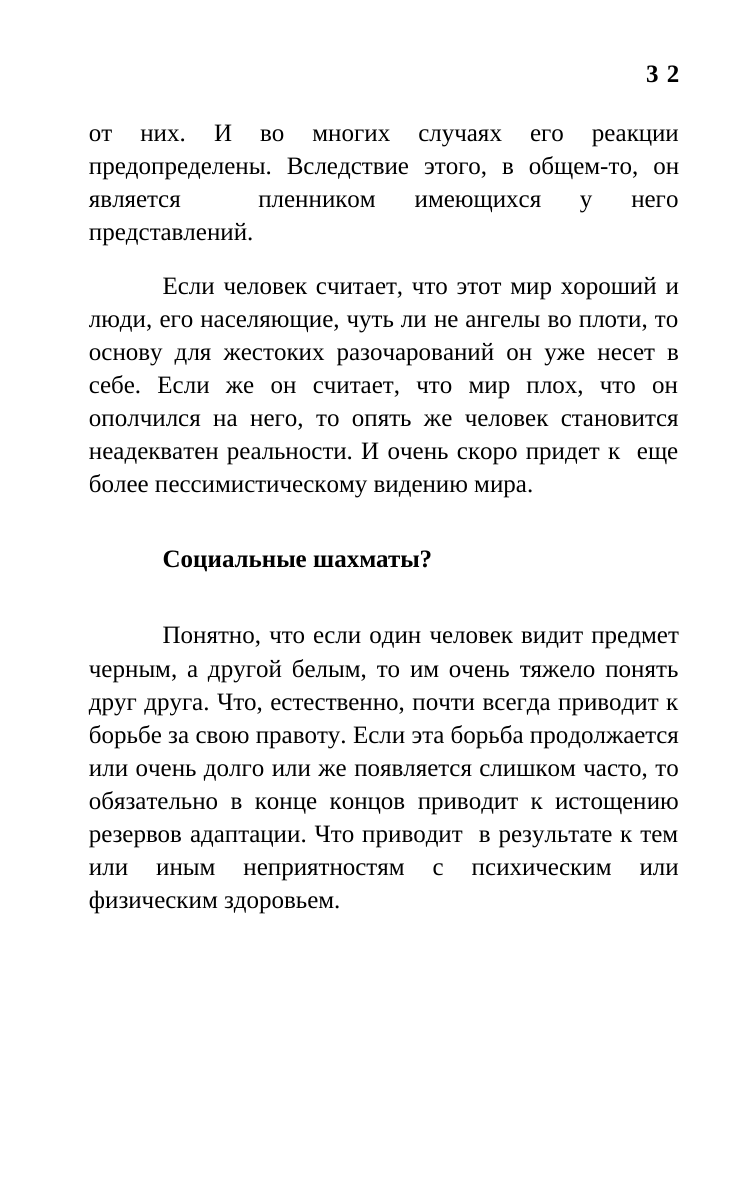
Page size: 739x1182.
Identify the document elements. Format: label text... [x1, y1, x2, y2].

text Социальные шахматы? [89, 544, 679, 573]
text Понятно, что если один человек видит предмет черным, а другой белым, то им очень тяжело понять друг друга. Что, естественно, почти всегда приводит к борьбе за свою правоту. Если эта борьба продолжается или очень долго или же появляется слишком часто, то обязательно в конце концов приводит к истощению резервов адаптации. Что приводит в результате к тем или иным неприятностям с психическим или физическим здоровьем. [89, 621, 679, 913]
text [89, 118, 679, 246]
text Если человек считает, что этот мир хороший и люди, его населяющие, чуть ли не ангелы во плоти, то основу для жестоких разочарований он уже несет в себе. Если же он считает, что мир плох, что он ополчился на него, то опять же человек становится неадекватен реальности. И очень скоро придет к еще более пессимистическому видению мира. [89, 271, 679, 498]
